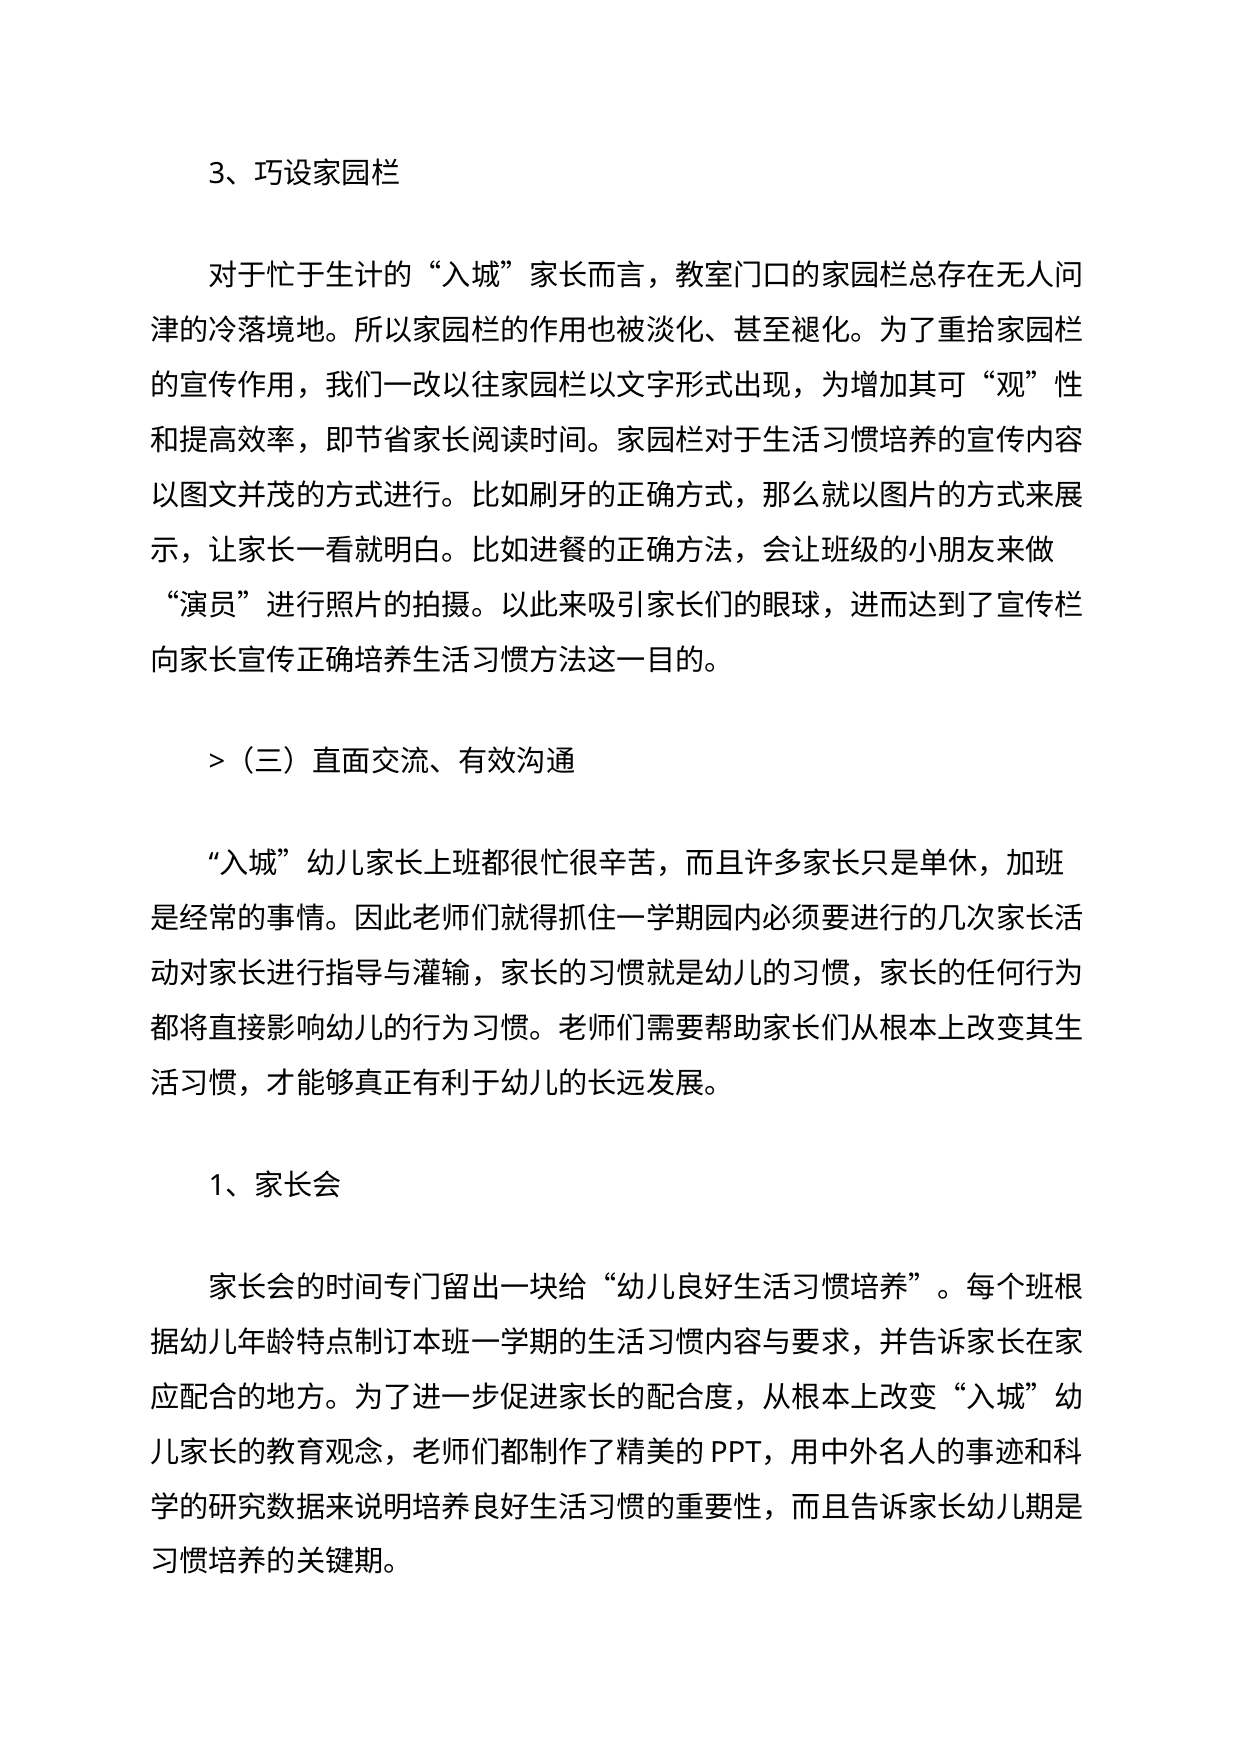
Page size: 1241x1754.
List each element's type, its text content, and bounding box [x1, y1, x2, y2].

text “入城”幼儿家长上班都很忙很辛苦，而且许多家长只是单休，加班是经常的事情。因此老师们就得抓住一学期园内必须要进行的几次家长活动对家长进行指导与灌输，家长的习惯就是幼儿的习惯，家长的任何行为都将直接影响幼儿的行为习惯。老师们需要帮助家长们从根本上改变其生活习惯，才能够真正有利于幼儿的长远发展。 [150, 840, 1090, 1102]
text 1、家长会 [150, 1161, 1090, 1204]
text >（三）直面交流、有效沟通 [150, 738, 1090, 780]
text 3、巧设家园栏 [150, 150, 1090, 192]
text 家长会的时间专门留出一块给“幼儿良好生活习惯培养”。每个班根据幼儿年龄特点制订本班一学期的生活习惯内容与要求，并告诉家长在家应配合的地方。为了进一步促进家长的配合度，从根本上改变“入城”幼儿家长的教育观念，老师们都制作了精美的PPT，用中外名人的事迹和科学的研究数据来说明培养良好生活习惯的重要性，而且告诉家长幼儿期是习惯培养的关键期。 [150, 1263, 1090, 1580]
text 对于忙于生计的“入城”家长而言，教室门口的家园栏总存在无人问津的冷落境地。所以家园栏的作用也被淡化、甚至褪化。为了重拾家园栏的宣传作用，我们一改以往家园栏以文字形式出现，为增加其可“观”性和提高效率，即节省家长阅读时间。家园栏对于生活习惯培养的宣传内容以图文并茂的方式进行。比如刷牙的正确方式，那么就以图片的方式来展示，让家长一看就明白。比如进餐的正确方法，会让班级的小朋友来做“演员”进行照片的拍摄。以此来吸引家长们的眼球，进而达到了宣传栏向家长宣传正确培养生活习惯方法这一目的。 [150, 252, 1090, 678]
